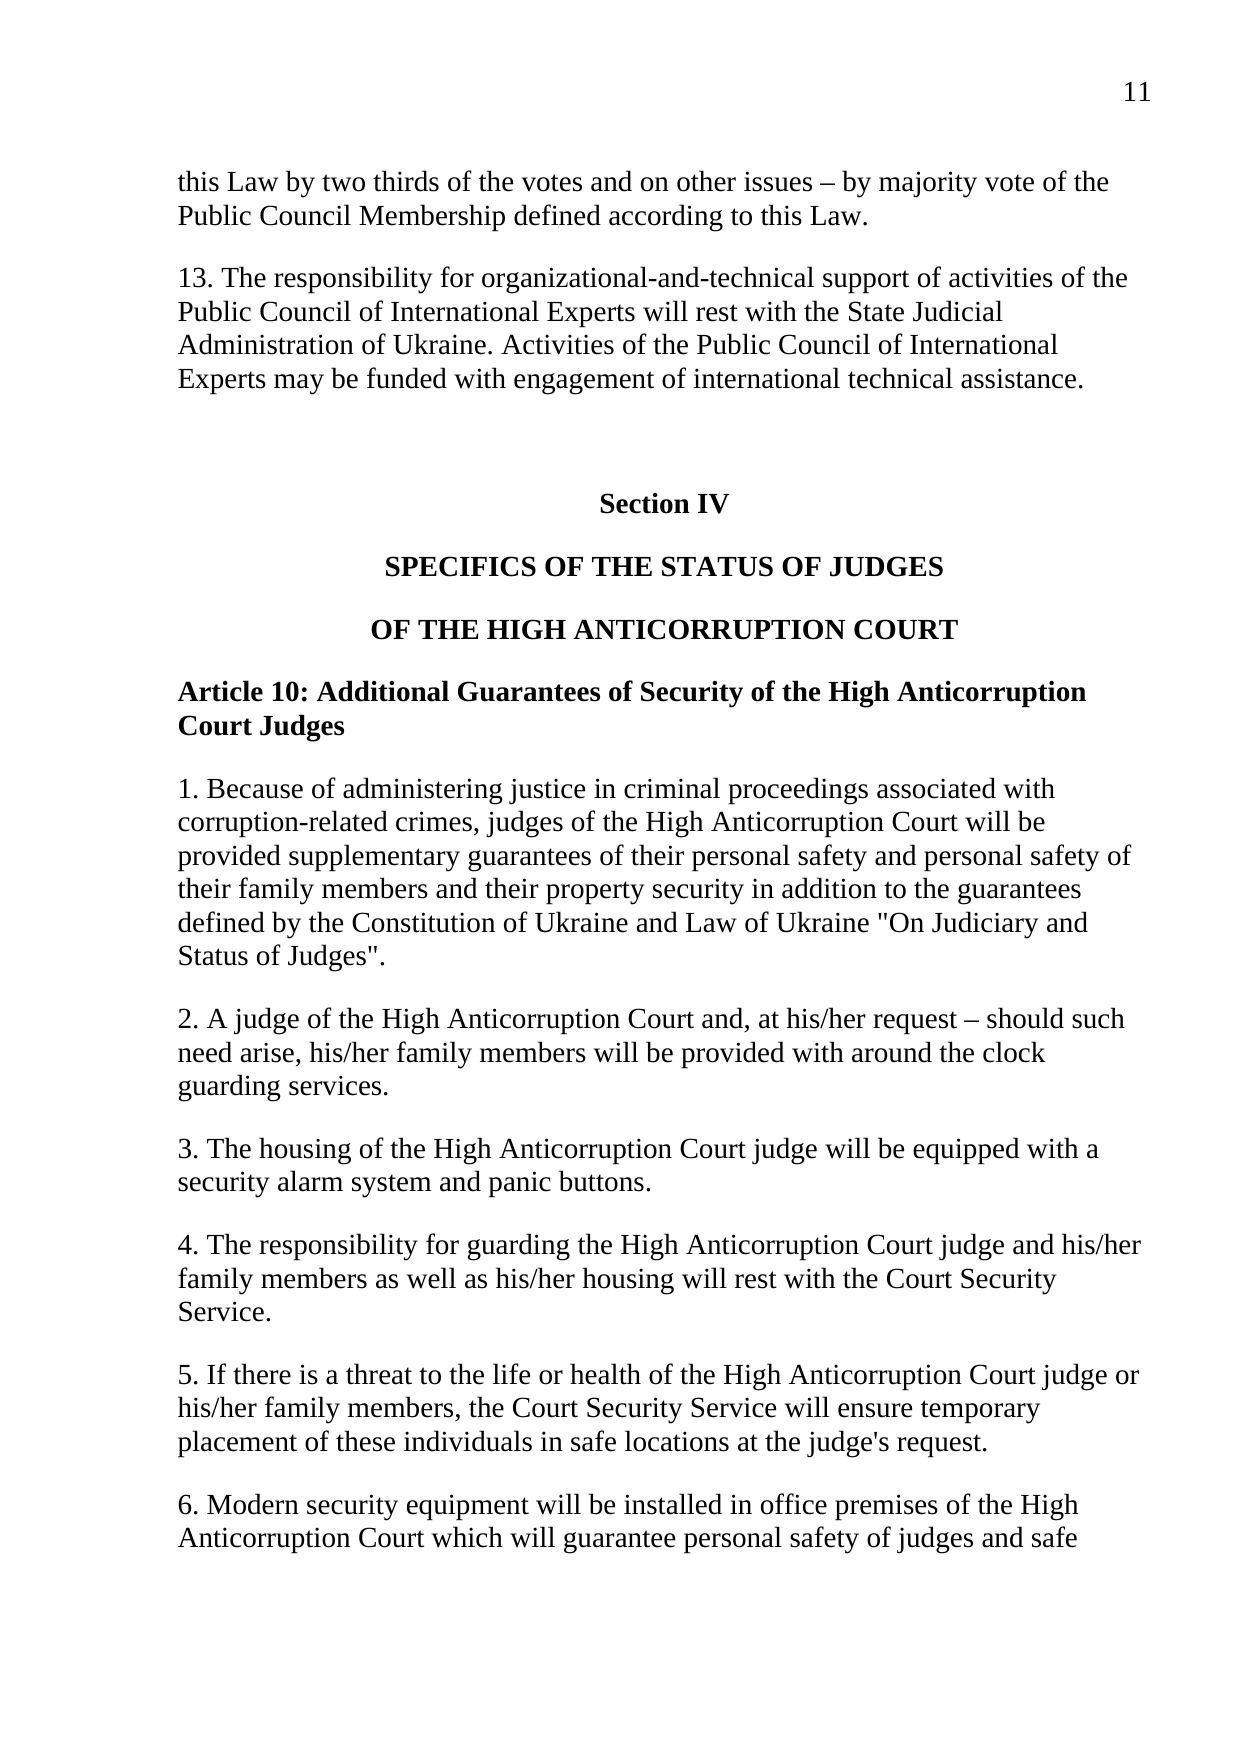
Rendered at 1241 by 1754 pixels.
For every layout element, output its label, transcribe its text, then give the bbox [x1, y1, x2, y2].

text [177, 1487, 1152, 1554]
text OF THE HIGH ANTICORRUPTION COURT [177, 612, 1152, 645]
text 3. The housing of the High Anticorruption Court judge will be equipped with a security alarm system and panic buttons. [177, 1131, 1152, 1198]
text SPECIFICS OF THE STATUS OF JUDGES [177, 549, 1152, 583]
text Section ІV [177, 486, 1152, 520]
text 13. The responsibility for organizational-and-technical support of activities of the Public Council of International Experts will rest with the State Judicial Administration of Ukraine. Activities of the Public Council of International Experts may be funded with engagement of international technical assistance. [177, 260, 1152, 394]
text 5. If there is a threat to the life or health of the High Anticorruption Court judge or his/her family members, the Court Security Service will ensure temporary placement of these individuals in safe locations at the judge's request. [177, 1357, 1152, 1458]
text 1. Because of administering justice in criminal proceedings associated with corruption-related crimes, judges of the High Anticorruption Court will be provided supplementary guarantees of their personal safety and personal safety of their family members and their property security in addition to the guarantees defined by the Constitution of Ukraine and Law of Ukraine "On Judiciary and Status of Judges". [177, 771, 1152, 972]
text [177, 164, 1152, 231]
text Article 10: Additional Guarantees of Security of the High Anticorruption Court Judges [177, 674, 1152, 742]
text 2. A judge of the High Anticorruption Court and, at his/her request – should such need arise, his/her family members will be provided with around the clock guarding services. [177, 1001, 1152, 1102]
text 4. The responsibility for guarding the High Anticorruption Court judge and his/her family members as well as his/her housing will rest with the Court Security Service. [177, 1227, 1152, 1328]
